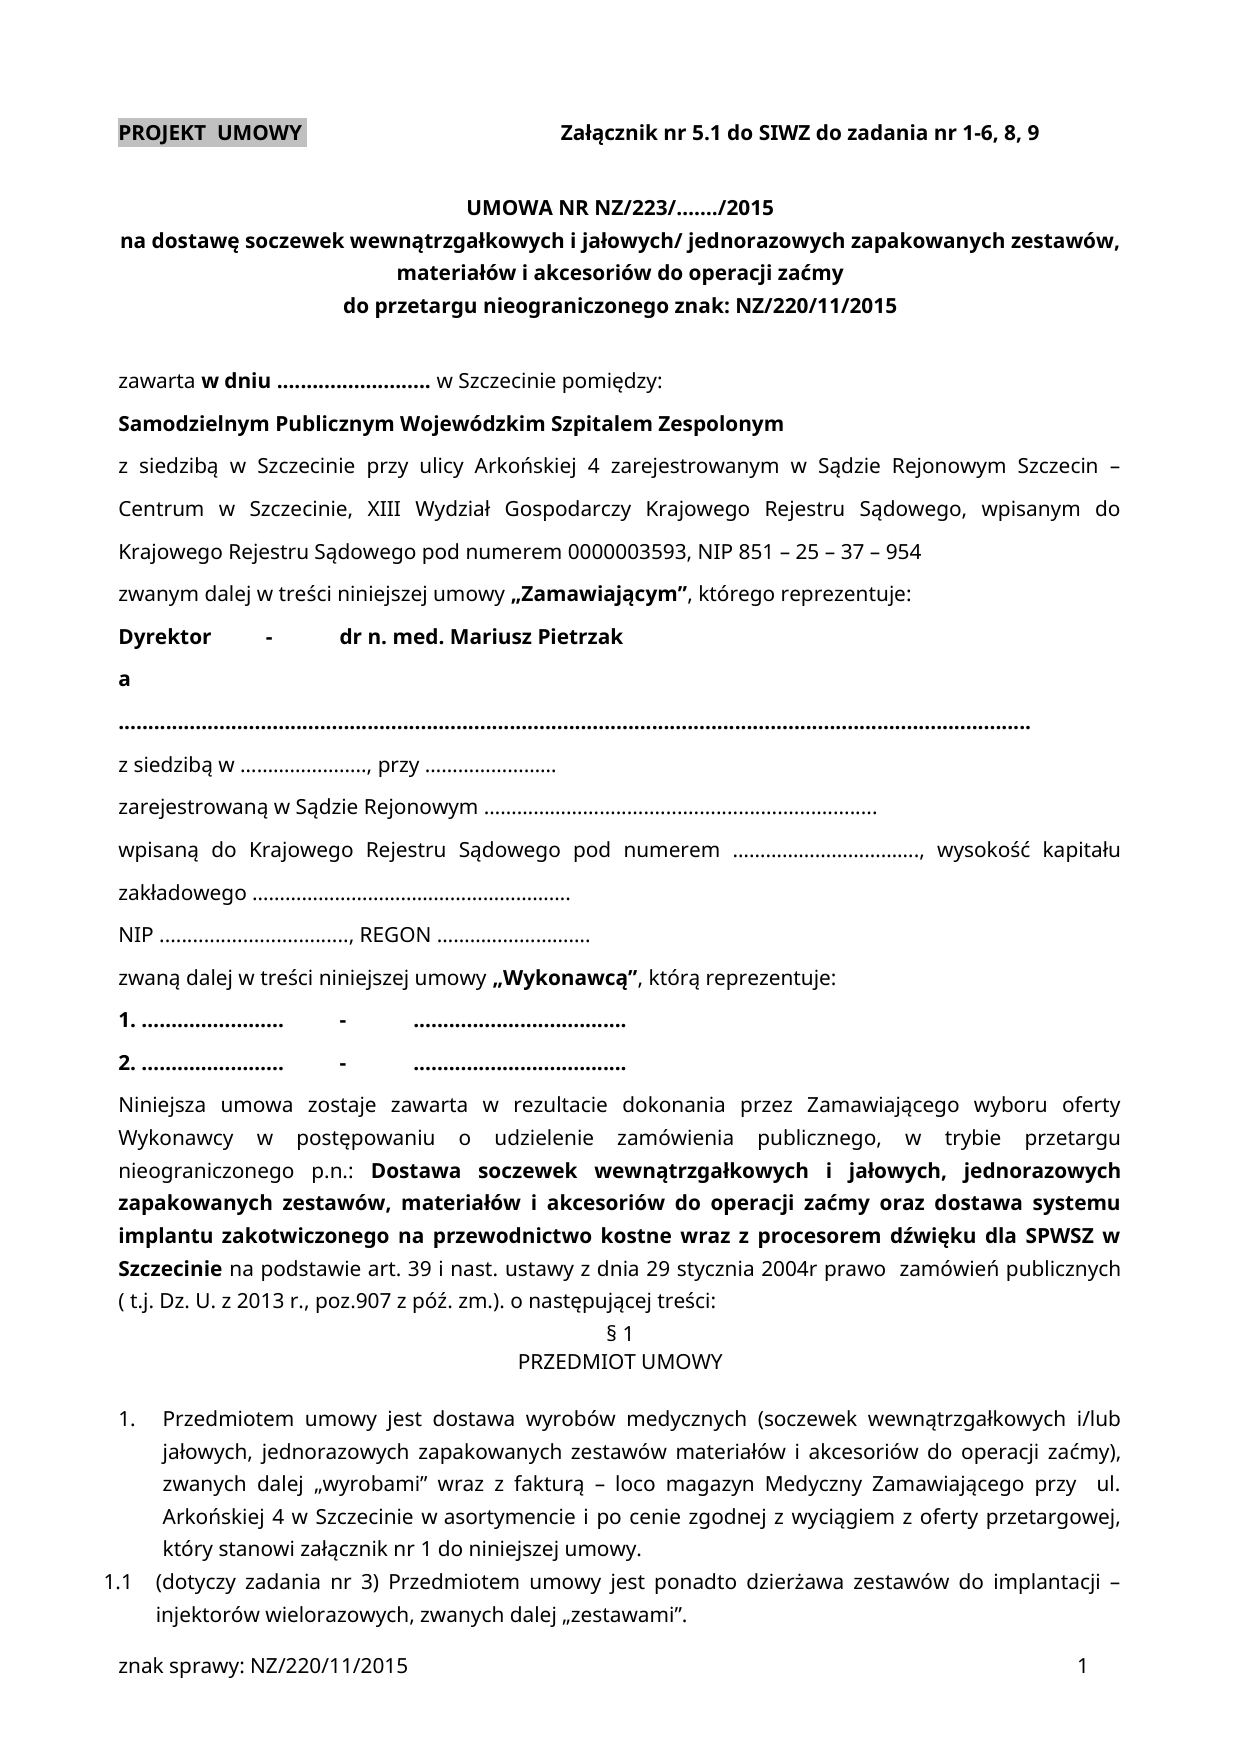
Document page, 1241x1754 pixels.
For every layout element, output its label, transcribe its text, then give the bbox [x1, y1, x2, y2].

text 2. …………………... - .................................... [118, 1048, 1122, 1076]
text PRZEDMIOT UMOWY [118, 1347, 1122, 1376]
list (dotyczy zadania nr 3) Przedmiotem umowy jest ponadto dzierżawa zestawów do implantacji – injektorów wielorazowych, zwanych dalej „zestawami”. [103, 1567, 1122, 1628]
text na dostawę soczewek wewnątrzgałkowych i jałowych/ jednorazowych zapakowanych zestawów, materiałów i akcesoriów do operacji zaćmy [118, 226, 1122, 287]
text zarejestrowaną w Sądzie Rejonowym ……………………............................................... [118, 792, 1122, 821]
text PROJEKT UMOWY Załącznik nr 5.1 do SIWZ do zadania nr 1-6, 8, 9 [307, 118, 1122, 147]
list Przedmiotem umowy jest dostawa wyrobów medycznych (soczewek wewnątrzgałkowych i/lub jałowych, jednorazowych zapakowanych zestawów materiałów i akcesoriów do operacji zaćmy), zwanych dalej „wyrobami” wraz z fakturą – loco magazyn Medyczny Zamawiającego przy ul. Arkońskiej 4 w Szczecinie w asortymencie i po cenie zgodnej z wyciągiem z oferty przetargowej, który stanowi załącznik nr 1 do niniejszej umowy. [118, 1404, 1122, 1563]
text UMOWA NR NZ/223/……./2015 [118, 193, 1122, 222]
text zawarta w dniu .......................... w Szczecinie pomiędzy: [118, 366, 1122, 395]
text wpisaną do Krajowego Rejestru Sądowego pod numerem ……………………………., wysokość kapitału zakładowego …………………………………………………. [118, 835, 1122, 906]
text z siedzibą w ………………….., przy …………………… [118, 750, 1122, 778]
text NIP .................................., REGON ………………………. [118, 920, 1122, 949]
text 1. …………………... - .................................... [118, 1005, 1122, 1034]
text zwanym dalej w treści niniejszej umowy „Zamawiającym”, którego reprezentuje: [118, 579, 1122, 608]
text Niniejsza umowa zostaje zawarta w rezultacie dokonania przez Zamawiającego wyboru oferty Wykonawcy w postępowaniu o udzielenie zamówienia publicznego, w trybie przetargu nieograniczonego p.n.: Dostawa soczewek wewnątrzgałkowych i jałowych, jednorazowych zapakowanych zestawów, materiałów i akcesoriów do operacji zaćmy oraz dostawa systemu implantu zakotwiczonego na przewodnictwo kostne wraz z procesorem dźwięku dla SPWSZ w Szczecinie na podstawie art. 39 i nast. ustawy z dnia 29 stycznia 2004r prawo zamówień publicznych ( t.j. Dz. U. z 2013 r., poz.907 z póź. zm.). o następującej treści: [118, 1091, 1122, 1315]
text § 1 [118, 1319, 1122, 1347]
text do przetargu nieograniczonego znak: NZ/220/11/2015 [118, 291, 1122, 319]
text z siedzibą w Szczecinie przy ulicy Arkońskiej 4 zarejestrowanym w Sądzie Rejonowym Szczecin – Centrum w Szczecinie, XIII Wydział Gospodarczy Krajowego Rejestru Sądowego, wpisanym do Krajowego Rejestru Sądowego pod numerem 0000003593, NIP 851 – 25 – 37 – 954 [118, 452, 1122, 565]
text zwaną dalej w treści niniejszej umowy „Wykonawcą”, którą reprezentuje: [118, 963, 1122, 991]
text Dyrektor - dr n. med. Mariusz Pietrzak [118, 622, 1122, 650]
text Samodzielnym Publicznym Wojewódzkim Szpitalem Zespolonym [118, 409, 1122, 437]
text .......................................................................................................................................................... [118, 707, 1122, 736]
text a [118, 664, 1122, 693]
